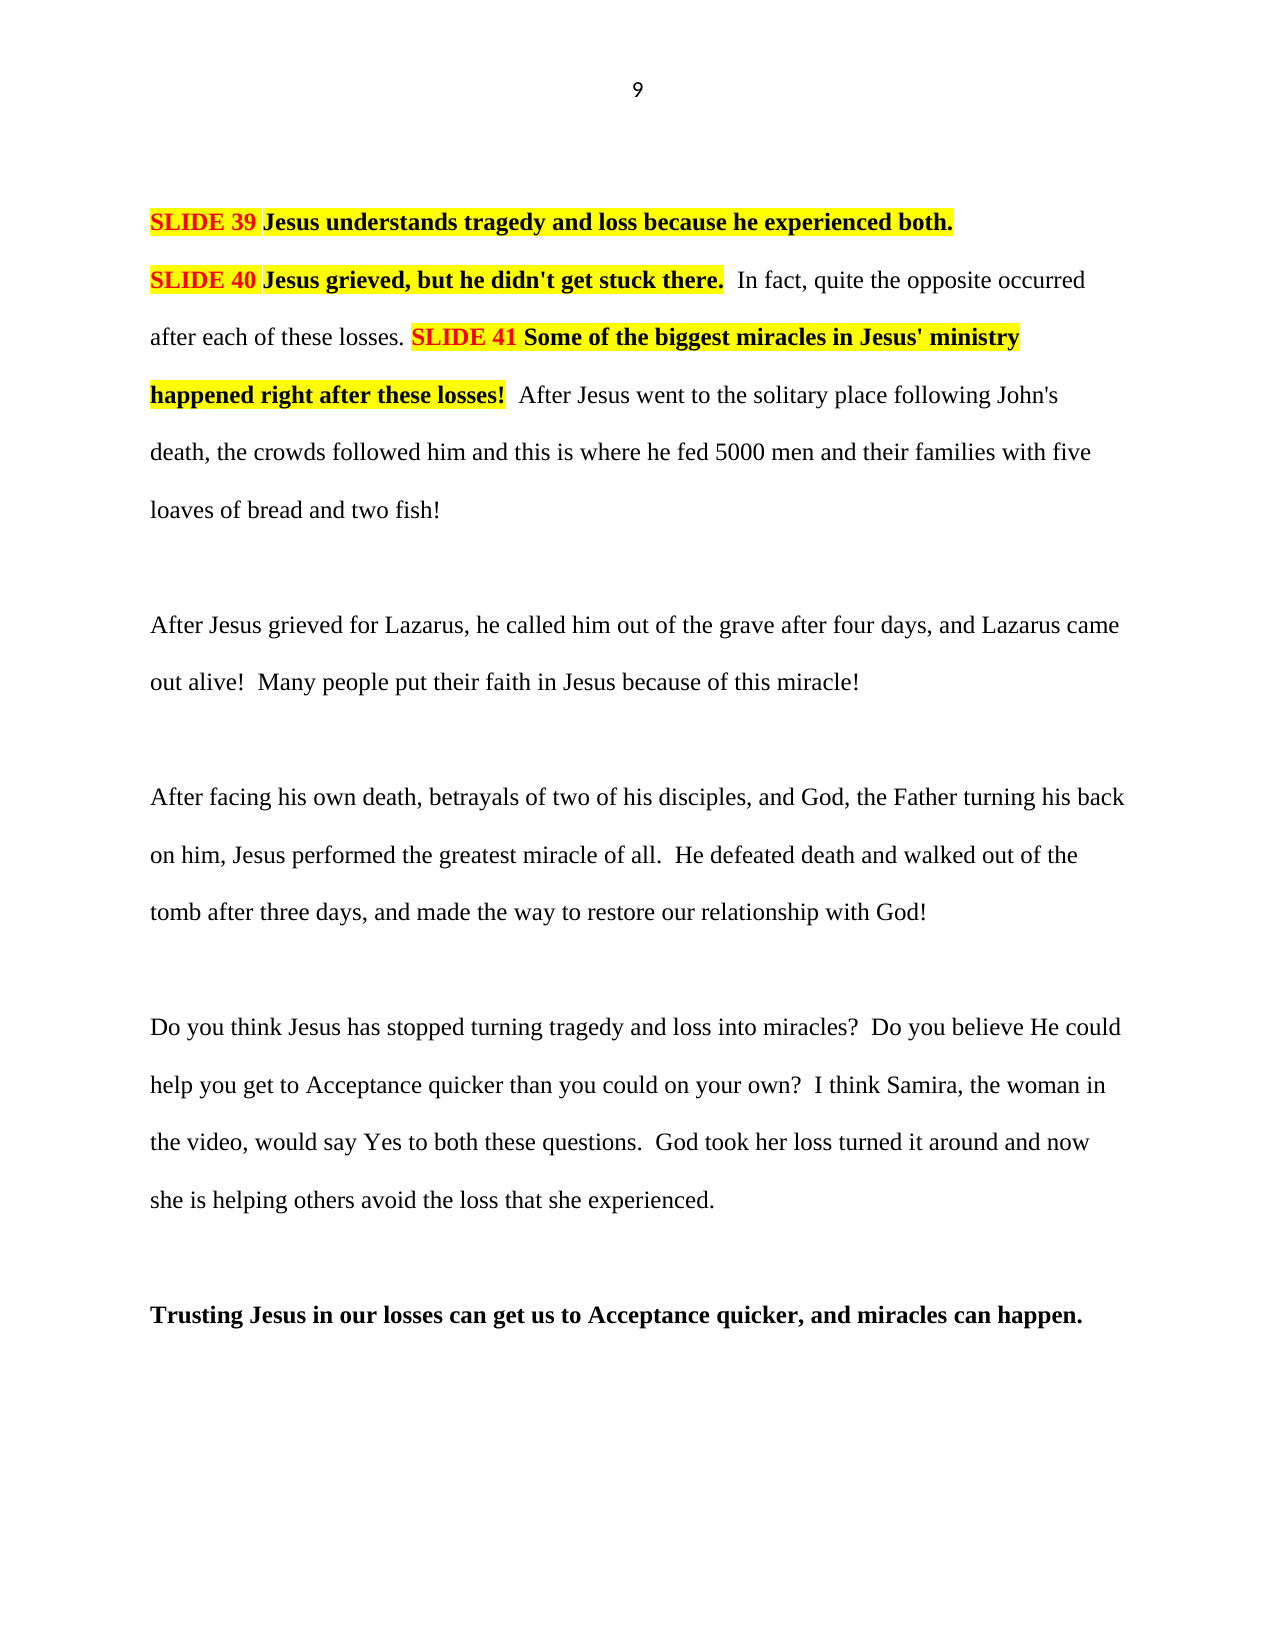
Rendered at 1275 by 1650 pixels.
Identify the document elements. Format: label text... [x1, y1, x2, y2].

text Do you think Jesus has stopped turning tragedy and loss into miracles? Do you believe He could help you get to Acceptance quicker than you could on your own? I think Samira, the woman in the video, would say Yes to both these questions. God took her loss turned it around and now she is helping others avoid the loss that she experienced. [150, 1012, 1125, 1214]
text After Jesus grieved for Lazarus, he called him out of the grave after four days, and Lazarus came out alive! Many people put their faith in Jesus because of this miracle! [150, 610, 1125, 696]
text After facing his own death, betrayals of two of his disciples, and God, the Father turning his back on him, Jesus performed the greatest miracle of all. He defeated death and walked out of the tomb after three days, and made the way to restore our relationship with God! [150, 782, 1125, 926]
text SLIDE 40 Jesus grieved, but he didn't get stuck there. In fact, quite the opposite occurred after each of these losses. SLIDE 41 Some of the biggest miracles in Jesus' ministry happened right after these losses! After Jesus went to the solitary place following John's death, the crowds followed him and this is where he fed 5000 men and their families with five loaves of bread and two fish! [150, 265, 1125, 524]
text SLIDE 39 Jesus understands tragedy and loss because he experienced both. [150, 207, 1125, 236]
text Trusting Jesus in our losses can get us to Acceptance quicker, and miracles can happen. [150, 1300, 1125, 1329]
